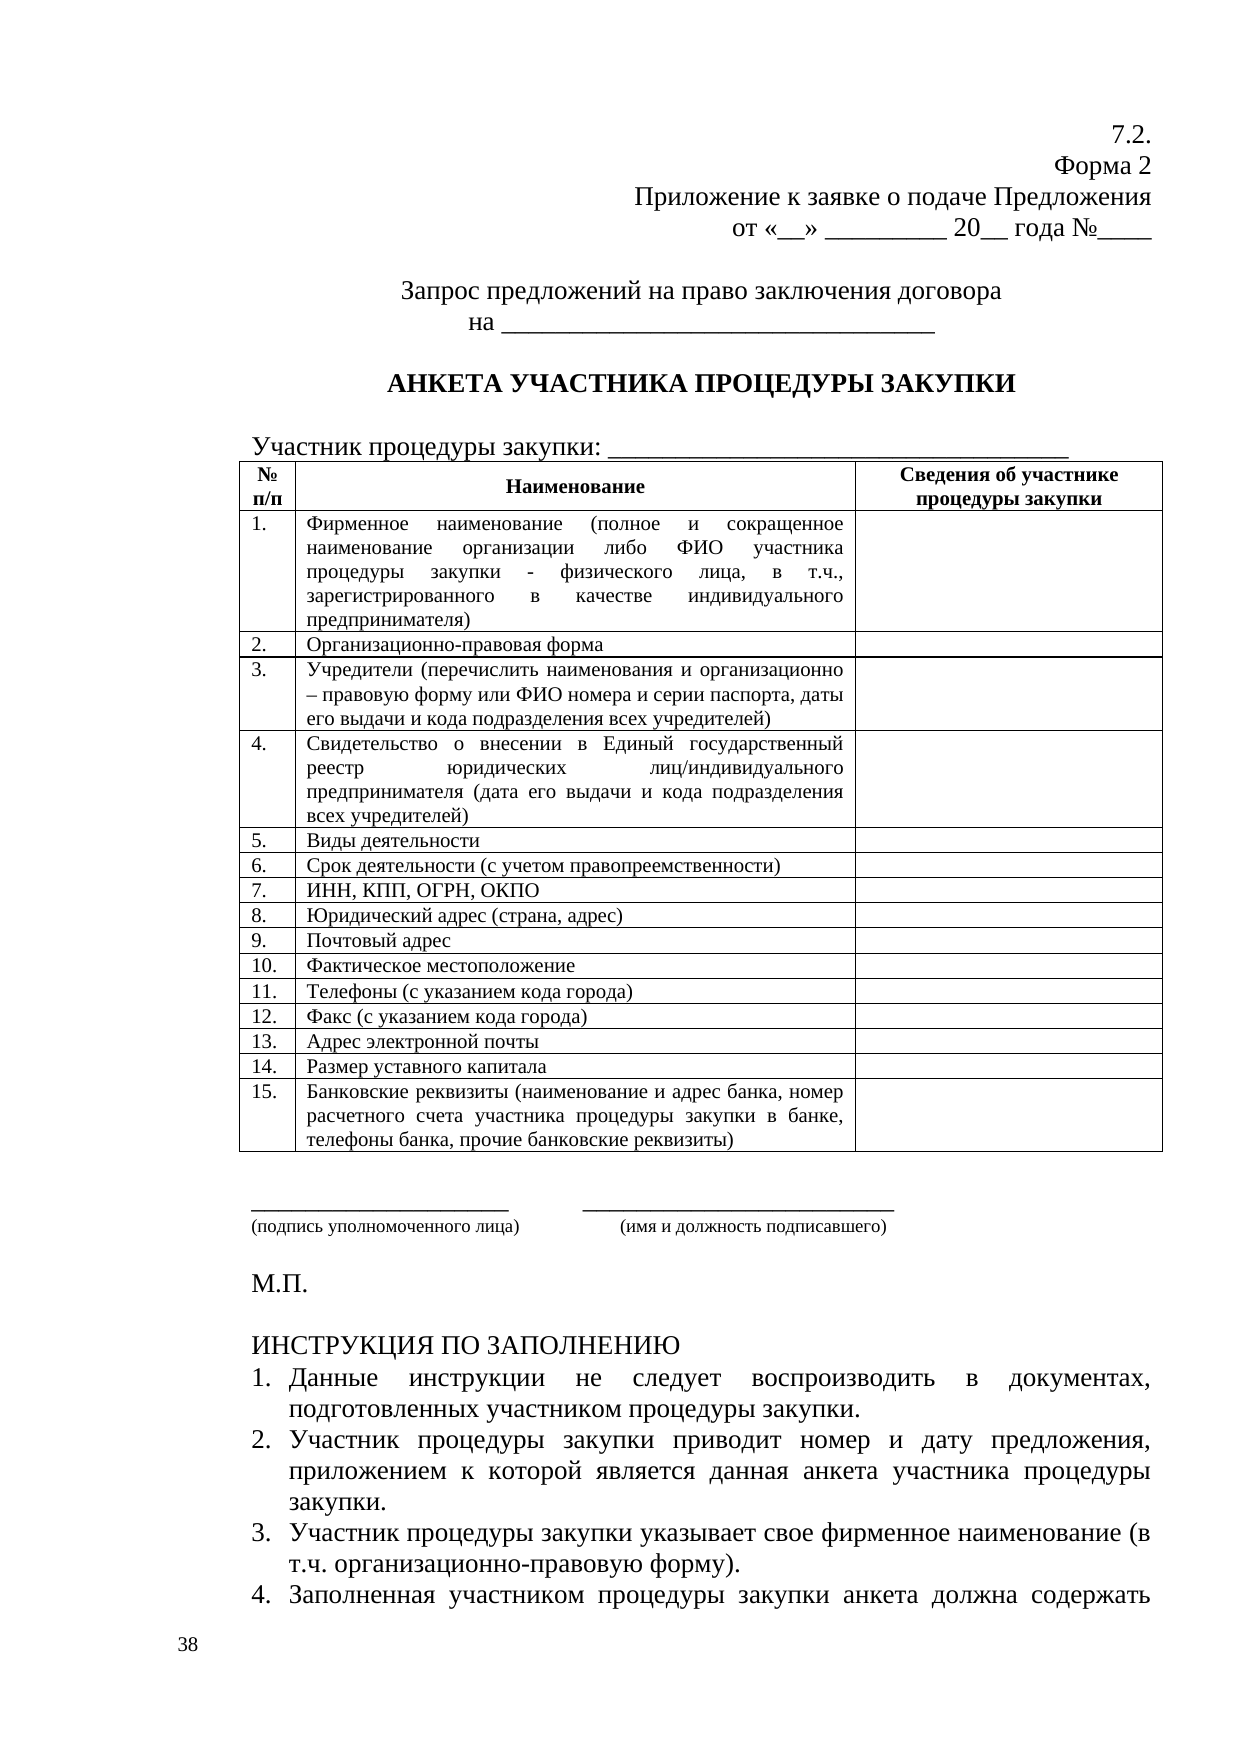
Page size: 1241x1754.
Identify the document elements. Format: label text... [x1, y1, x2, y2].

table_cell [856, 511, 1162, 631]
table_cell Банковские реквизиты (наименование и адрес банка, номер расчетного счета участника процедуры закупки в банке, телефоны банка, прочие банковские реквизиты) [296, 1079, 855, 1151]
table_cell 10. [240, 954, 295, 977]
table_cell Адрес электронной почты [296, 1029, 855, 1053]
table_cell [856, 979, 1162, 1003]
text Запрос предложений на право заключения договора [251, 274, 1152, 305]
table_cell 11. [240, 979, 295, 1003]
table_cell Телефоны (с указанием кода города) [296, 979, 855, 1003]
table_cell [856, 954, 1162, 977]
text ___________________ _______________________ [251, 1183, 1152, 1214]
text 7.2. [251, 118, 1152, 149]
text Форма 2 [251, 149, 1152, 180]
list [251, 1579, 1152, 1610]
table_cell 13. [240, 1029, 295, 1053]
text от «__» _________ 20__ года №____ [251, 212, 1152, 243]
table_cell 2. [240, 632, 295, 656]
table_cell 15. [240, 1079, 295, 1151]
table_cell [856, 1004, 1162, 1028]
text (подпись уполномоченного лица) (имя и должность подписавшего) [251, 1214, 1152, 1236]
table_cell Учредители (перечислить наименования и организационно – правовую форму или ФИО номера и серии паспорта, даты его выдачи и кода подразделения всех учредителей) [296, 658, 855, 729]
table_cell [856, 928, 1162, 952]
table_cell 14. [240, 1054, 295, 1078]
table_cell 5. [240, 828, 295, 852]
table_cell [856, 853, 1162, 877]
table_cell Размер уставного капитала [296, 1054, 855, 1078]
table_cell 6. [240, 853, 295, 877]
table_cell 1. [240, 511, 295, 631]
table_cell [856, 1079, 1162, 1151]
text М.П. [251, 1267, 1152, 1298]
table_cell Организационно-правовая форма [296, 632, 855, 656]
text ИНСТРУКЦИЯ ПО ЗАПОЛНЕНИЮ [251, 1329, 1152, 1361]
table_cell 7. [240, 878, 295, 902]
table_cell Почтовый адрес [296, 928, 855, 952]
table_header Сведения об участнике процедуры закупки [856, 462, 1162, 510]
table_cell 3. [240, 658, 295, 729]
table_cell [856, 903, 1162, 927]
table_cell [856, 828, 1162, 852]
table_cell [856, 878, 1162, 902]
text Приложение к заявке о подаче Предложения [251, 180, 1152, 212]
text на ________________________________ [251, 305, 1152, 336]
table_cell [856, 1054, 1162, 1078]
table_cell [856, 731, 1162, 827]
table_cell Свидетельство о внесении в Единый государственный реестр юридических лиц/индивидуального предпринимателя (дата его выдачи и кода подразделения всех учредителей) [296, 731, 855, 827]
list Участник процедуры закупки приводит номер и дату предложения, приложением к которой является данная анкета участника процедуры закупки. [251, 1423, 1152, 1516]
list Данные инструкции не следует воспроизводить в документах, подготовленных участником процедуры закупки. [251, 1361, 1152, 1423]
text АНКЕТА УЧАСТНИКА ПРОЦЕДУРЫ ЗАКУПКИ [251, 367, 1152, 398]
table_cell 8. [240, 903, 295, 927]
table_cell [856, 1029, 1162, 1053]
table_cell ИНН, КПП, ОГРН, ОКПО [296, 878, 855, 902]
table_cell Срок деятельности (с учетом правопреемственности) [296, 853, 855, 877]
list Участник процедуры закупки указывает свое фирменное наименование (в т.ч. организационно-правовую форму). [251, 1516, 1152, 1579]
table_cell Юридический адрес (страна, адрес) [296, 903, 855, 927]
text Участник процедуры закупки: __________________________________ [251, 429, 1152, 461]
table_header Наименование [296, 462, 855, 510]
table_cell [856, 632, 1162, 656]
table_cell Виды деятельности [296, 828, 855, 852]
table_cell Фирменное наименование (полное и сокращенное наименование организации либо ФИО участника процедуры закупки - физического лица, в т.ч., зарегистрированного в качестве индивидуального предпринимателя) [296, 511, 855, 631]
table_cell 9. [240, 928, 295, 952]
table_cell 4. [240, 731, 295, 827]
table_cell 12. [240, 1004, 295, 1028]
table_header № п/п [240, 462, 295, 510]
table_cell [856, 658, 1162, 729]
table_cell Фактическое местоположение [296, 954, 855, 977]
table_cell Факс (с указанием кода города) [296, 1004, 855, 1028]
